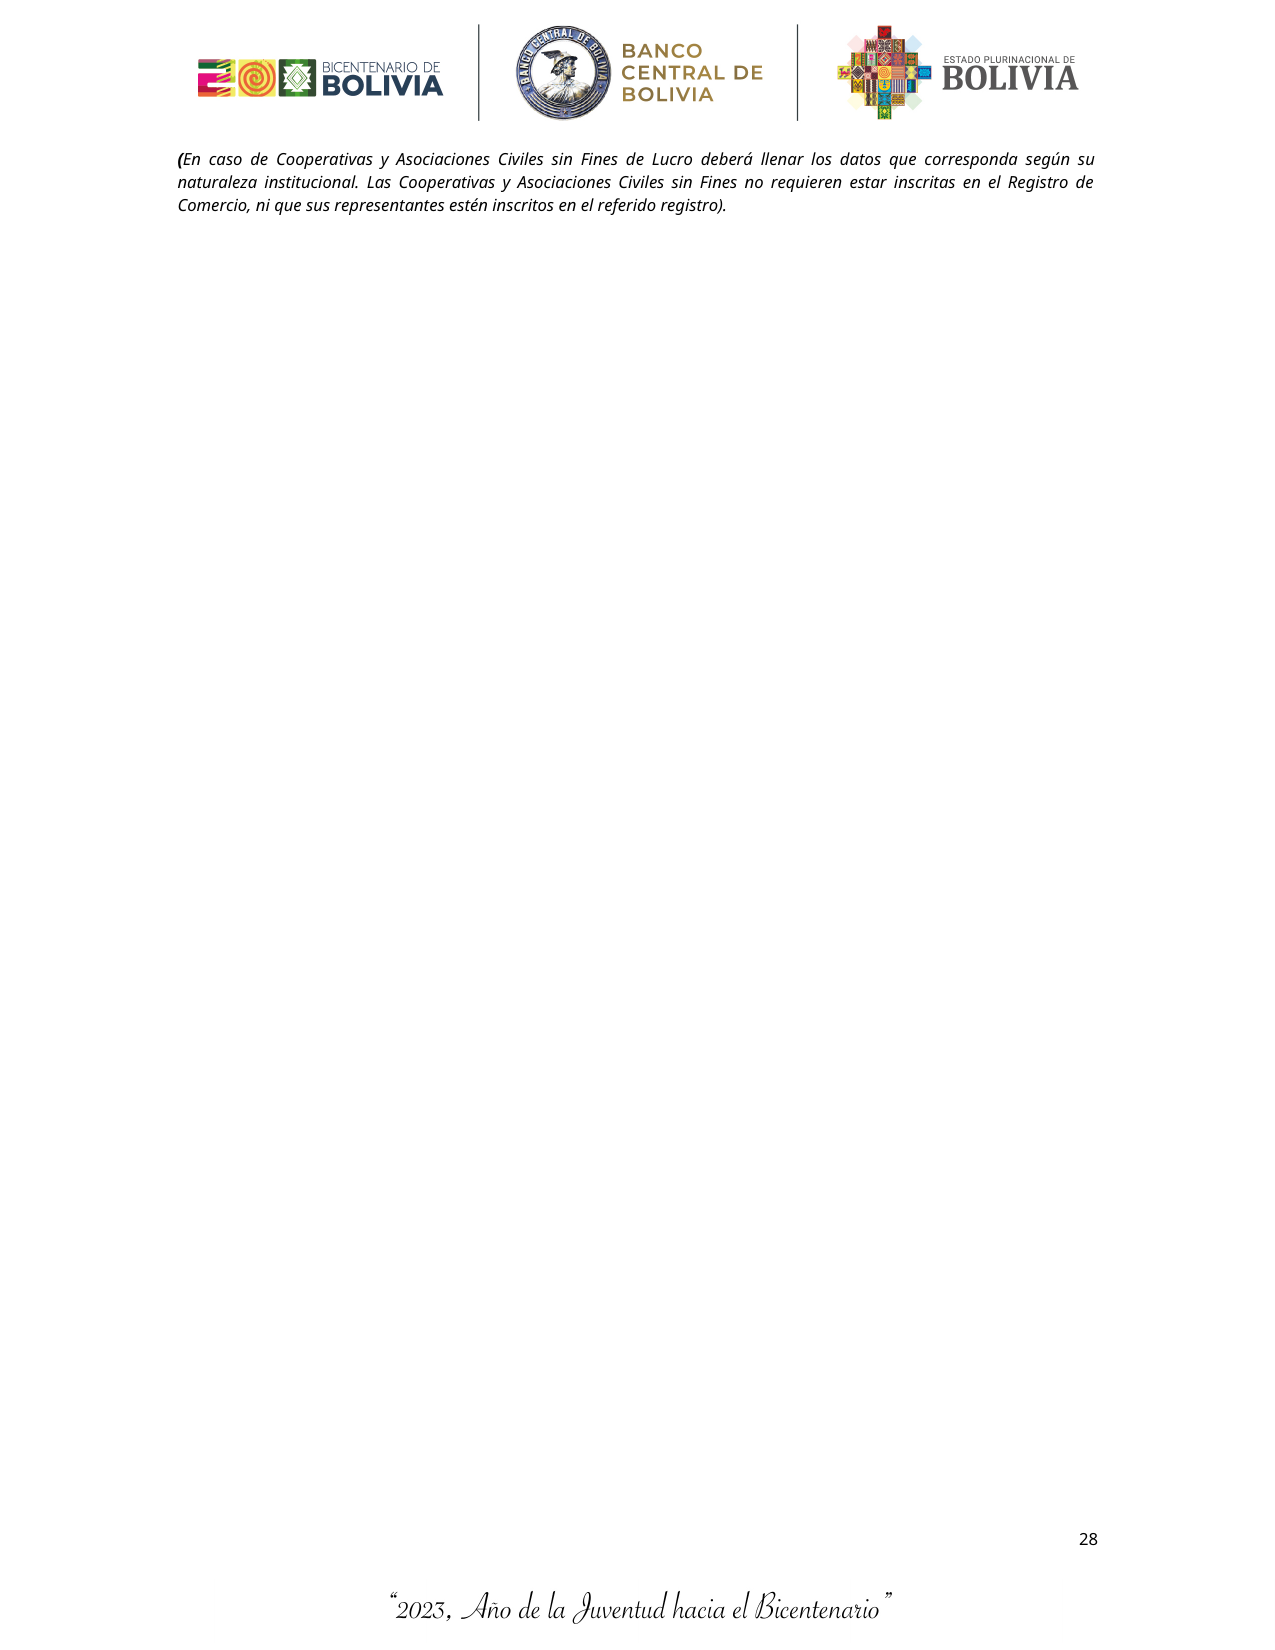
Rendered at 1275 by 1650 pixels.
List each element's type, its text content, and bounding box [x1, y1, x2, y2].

picture [0, 8, 1275, 124]
text (En caso de Cooperativas y Asociaciones Civiles sin Fines de Lucro deberá llenar los datos que corresponda según su naturaleza institucional. Las Cooperativas y Asociaciones Civiles sin Fines no requieren estar inscritas en el Registro de Comercio, ni que sus representantes estén inscritos en el referido registro). [177, 148, 1098, 216]
picture [3, 1579, 1275, 1643]
